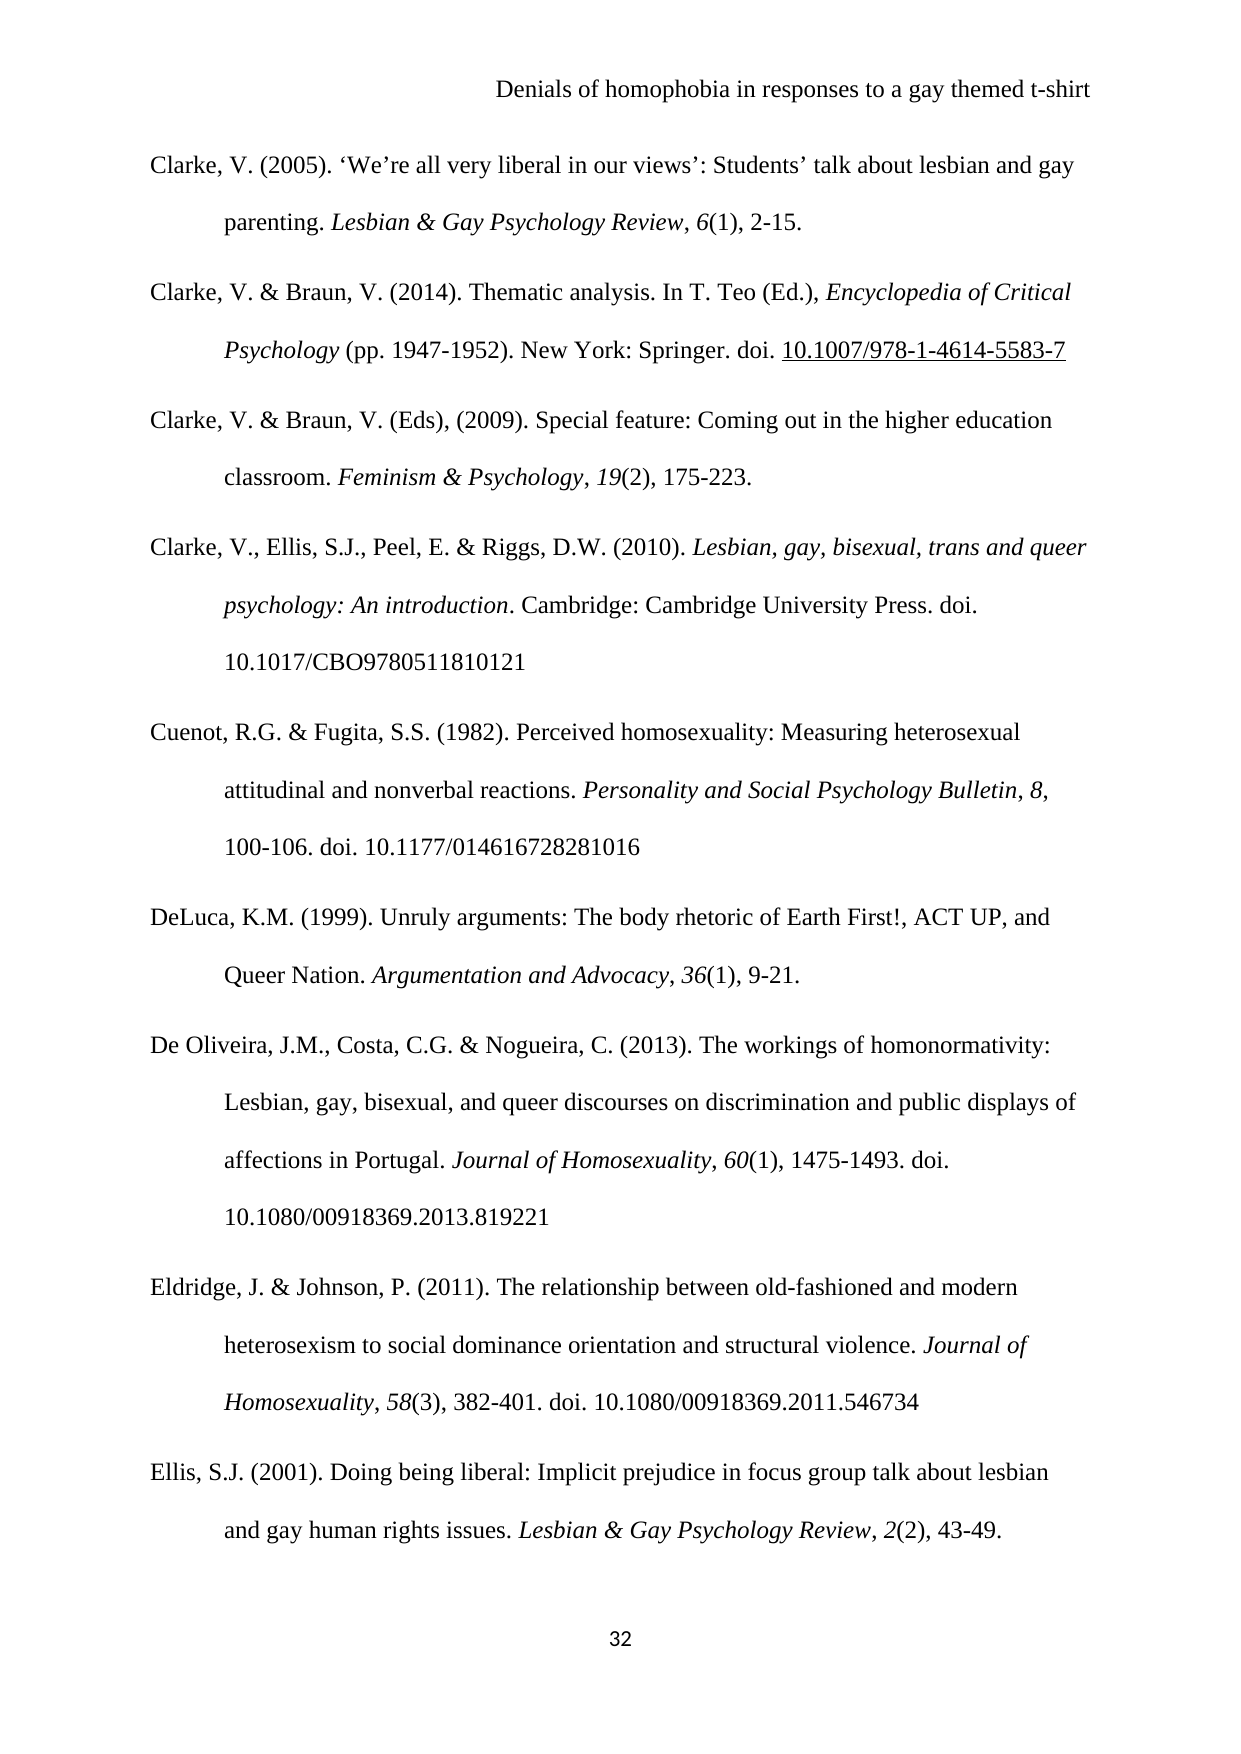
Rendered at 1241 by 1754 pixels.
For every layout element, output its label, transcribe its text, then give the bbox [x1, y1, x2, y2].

text Clarke, V. & Braun, V. (2014). Thematic analysis. In T. Teo (Ed.), Encyclopedia of Critical Psychology (pp. 1947-1952). New York: Springer. doi. 10.1007/978-1-4614-5583-7 [150, 277, 1090, 364]
text Clarke, V. & Braun, V. (Eds), (2009). Special feature: Coming out in the higher education classroom. Feminism & Psychology, 19(2), 175-223. [150, 405, 1090, 491]
text Clarke, V. (2005). ‘We’re all very liberal in our views’: Students’ talk about lesbian and gay parenting. Lesbian & Gay Psychology Review, 6(1), 2-15. [150, 150, 1090, 236]
text DeLuca, K.M. (1999). Unruly arguments: The body rhetoric of Earth First!, ACT UP, and Queer Nation. Argumentation and Advocacy, 36(1), 9-21. [150, 902, 1090, 989]
text Cuenot, R.G. & Fugita, S.S. (1982). Perceived homosexuality: Measuring heterosexual attitudinal and nonverbal reactions. Personality and Social Psychology Bulletin, 8, 100-106. doi. 10.1177/014616728281016 [150, 717, 1090, 861]
text Ellis, S.J. (2001). Doing being liberal: Implicit prejudice in focus group talk about lesbian and gay human rights issues. Lesbian & Gay Psychology Review, 2(2), 43-49. [150, 1457, 1090, 1544]
text Clarke, V., Ellis, S.J., Peel, E. & Riggs, D.W. (2010). Lesbian, gay, bisexual, trans and queer psychology: An introduction. Cambridge: Cambridge University Press. doi. 10.1017/CBO9780511810121 [150, 532, 1090, 676]
text Eldridge, J. & Johnson, P. (2011). The relationship between old-fashioned and modern heterosexism to social dominance orientation and structural violence. Journal of Homosexuality, 58(3), 382-401. doi. 10.1080/00918369.2011.546734 [150, 1272, 1090, 1416]
text De Oliveira, J.M., Costa, C.G. & Nogueira, C. (2013). The workings of homonormativity: Lesbian, gay, bisexual, and queer discourses on discrimination and public displays of affections in Portugal. Journal of Homosexuality, 60(1), 1475-1493. doi. 10.1080/00918369.2013.819221 [150, 1030, 1090, 1231]
